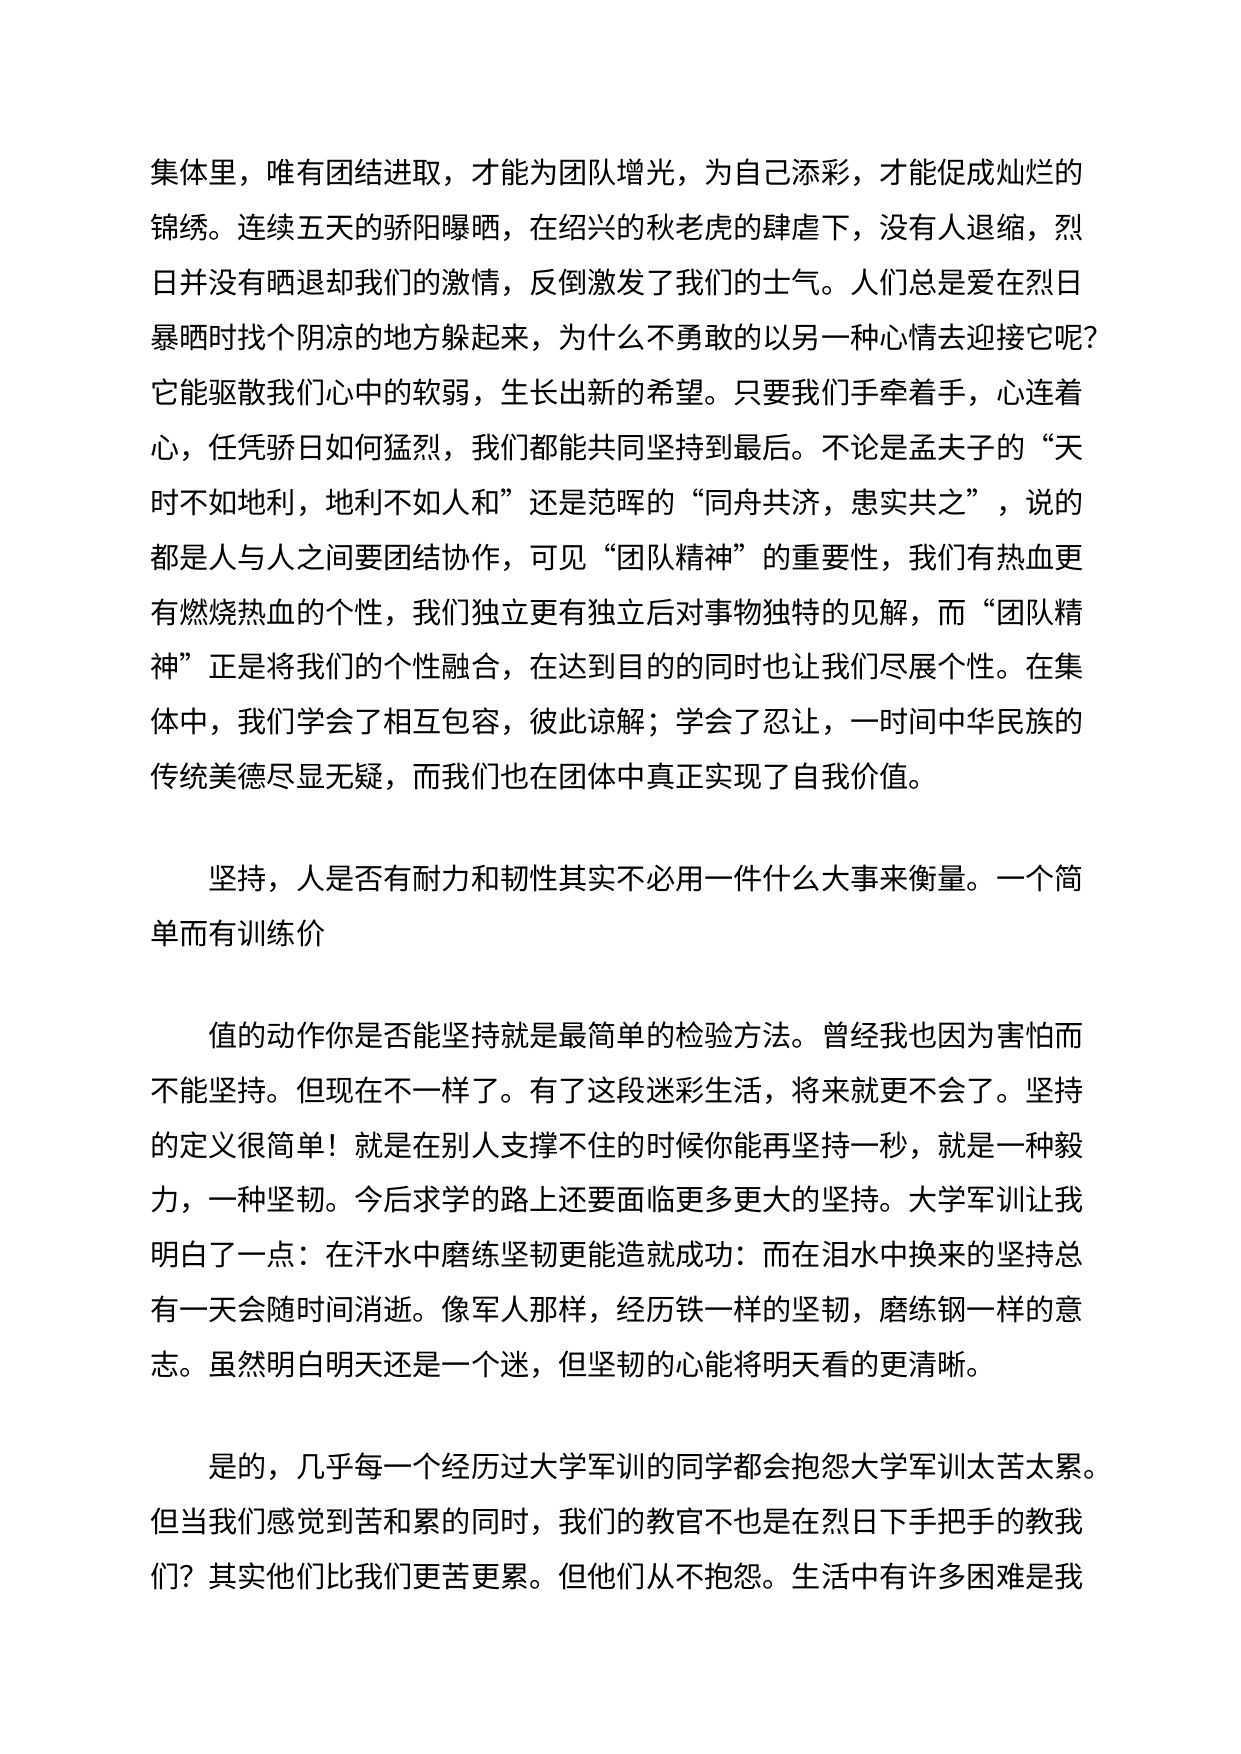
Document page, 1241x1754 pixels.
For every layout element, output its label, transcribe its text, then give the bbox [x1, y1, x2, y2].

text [150, 1443, 1090, 1596]
text 值的动作你是否能坚持就是最简单的检验方法。曾经我也因为害怕而不能坚持。但现在不一样了。有了这段迷彩生活，将来就更不会了。坚持的定义很简单！就是在别人支撑不住的时候你能再坚持一秒，就是一种毅力，一种坚韧。今后求学的路上还要面临更多更大的坚持。大学军训让我明白了一点：在汗水中磨练坚韧更能造就成功：而在泪水中换来的坚持总有一天会随时间消逝。像军人那样，经历铁一样的坚韧，磨练钢一样的意志。虽然明白明天还是一个迷，但坚韧的心能将明天看的更清晰。 [150, 1012, 1090, 1384]
text 坚持，人是否有耐力和韧性其实不必用一件什么大事来衡量。一个简单而有训练价 [150, 856, 1090, 953]
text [150, 150, 1090, 796]
